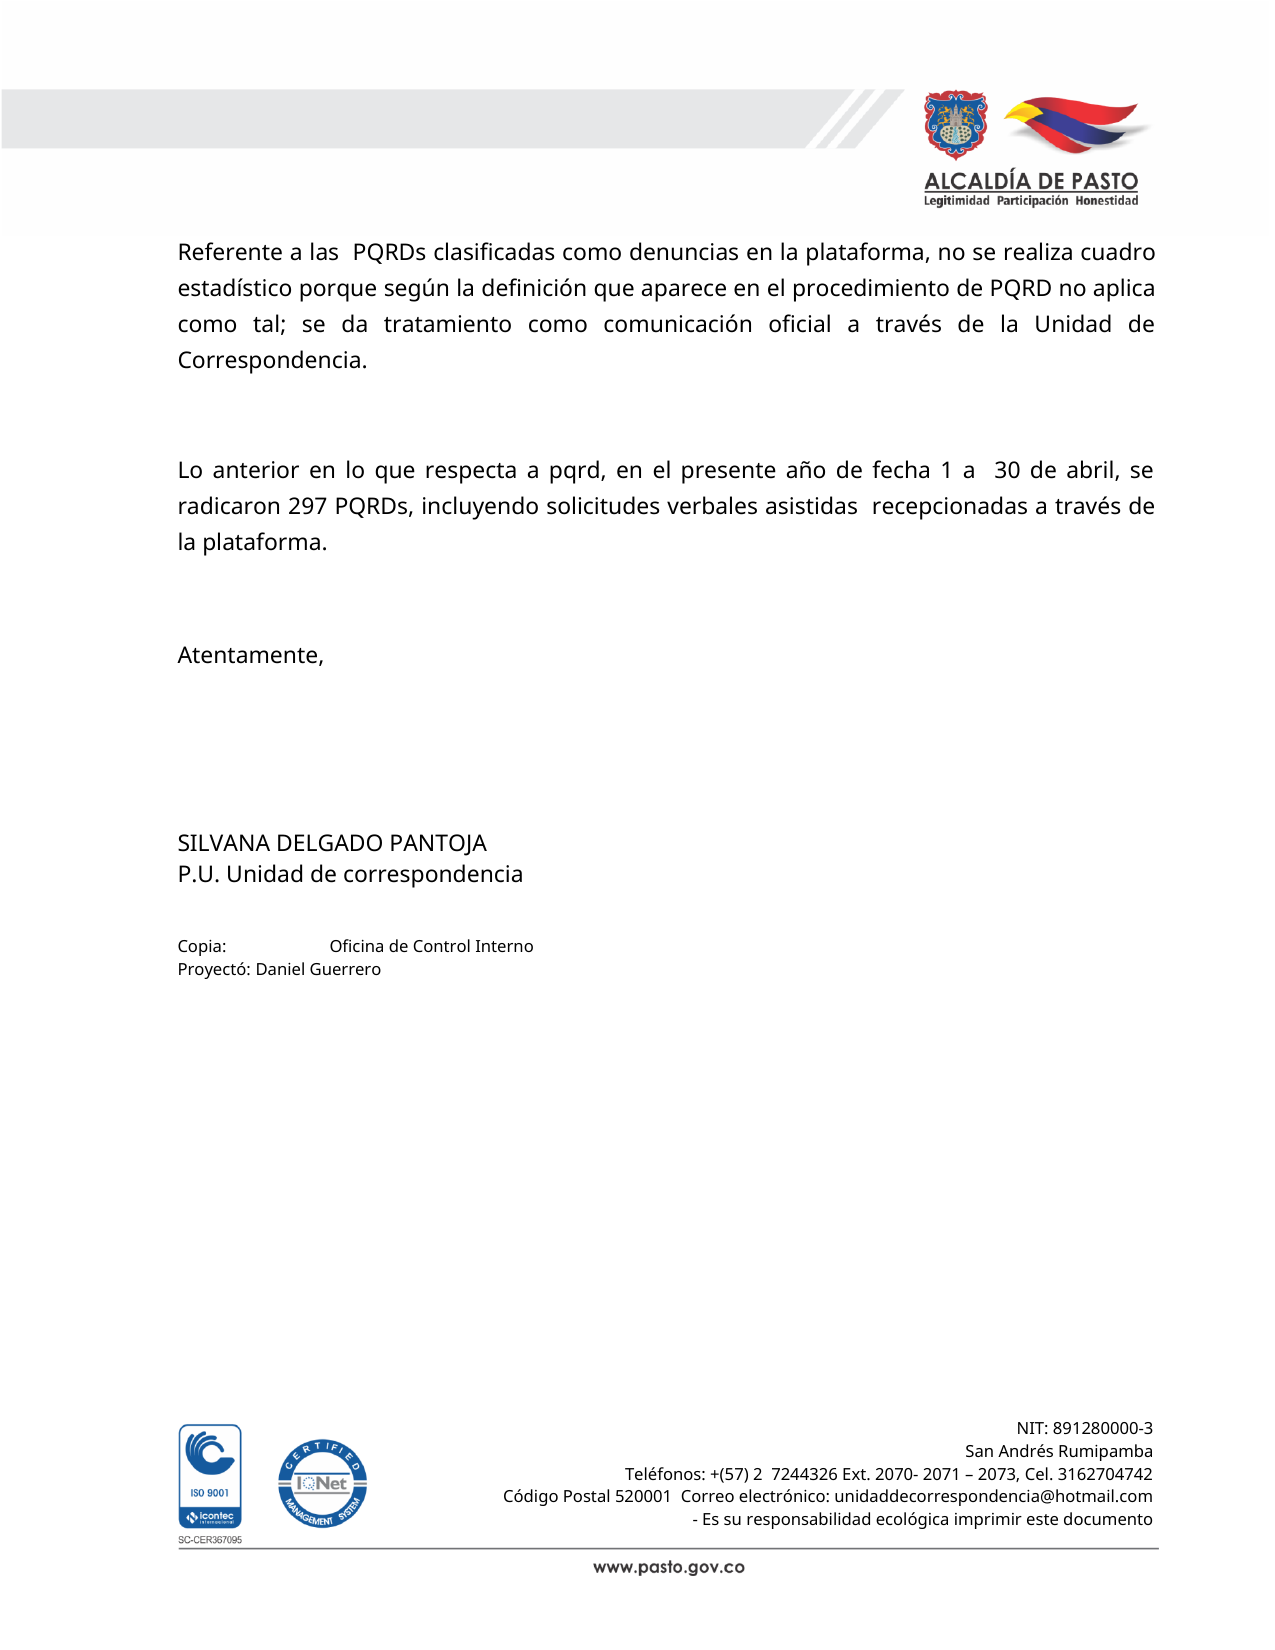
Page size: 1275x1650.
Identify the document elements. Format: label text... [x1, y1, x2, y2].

picture [0, 1, 1269, 235]
text Referente a las PQRDs clasificadas como denuncias en la plataforma, no se realiza cuadro estadístico porque según la definición que aparece en el procedimiento de PQRD no aplica como tal; se da tratamiento como comunicación oficial a través de la Unidad de Correspondencia. [177, 236, 1157, 375]
text SILVANA DELGADO PANTOJA [177, 827, 1157, 858]
picture [2, 1412, 1275, 1649]
text Lo anterior en lo que respecta a pqrd, en el presente año de fecha 1 a 30 de abril, se radicaron 297 PQRDs, incluyendo solicitudes verbales asistidas recepcionadas a través de la plataforma. [177, 454, 1157, 557]
text Atentamente, [177, 639, 1157, 671]
text Copia: Oficina de Control Interno [177, 935, 1157, 957]
text P.U. Unidad de correspondencia [177, 858, 1157, 889]
text Proyectó: Daniel Guerrero [177, 957, 1157, 980]
